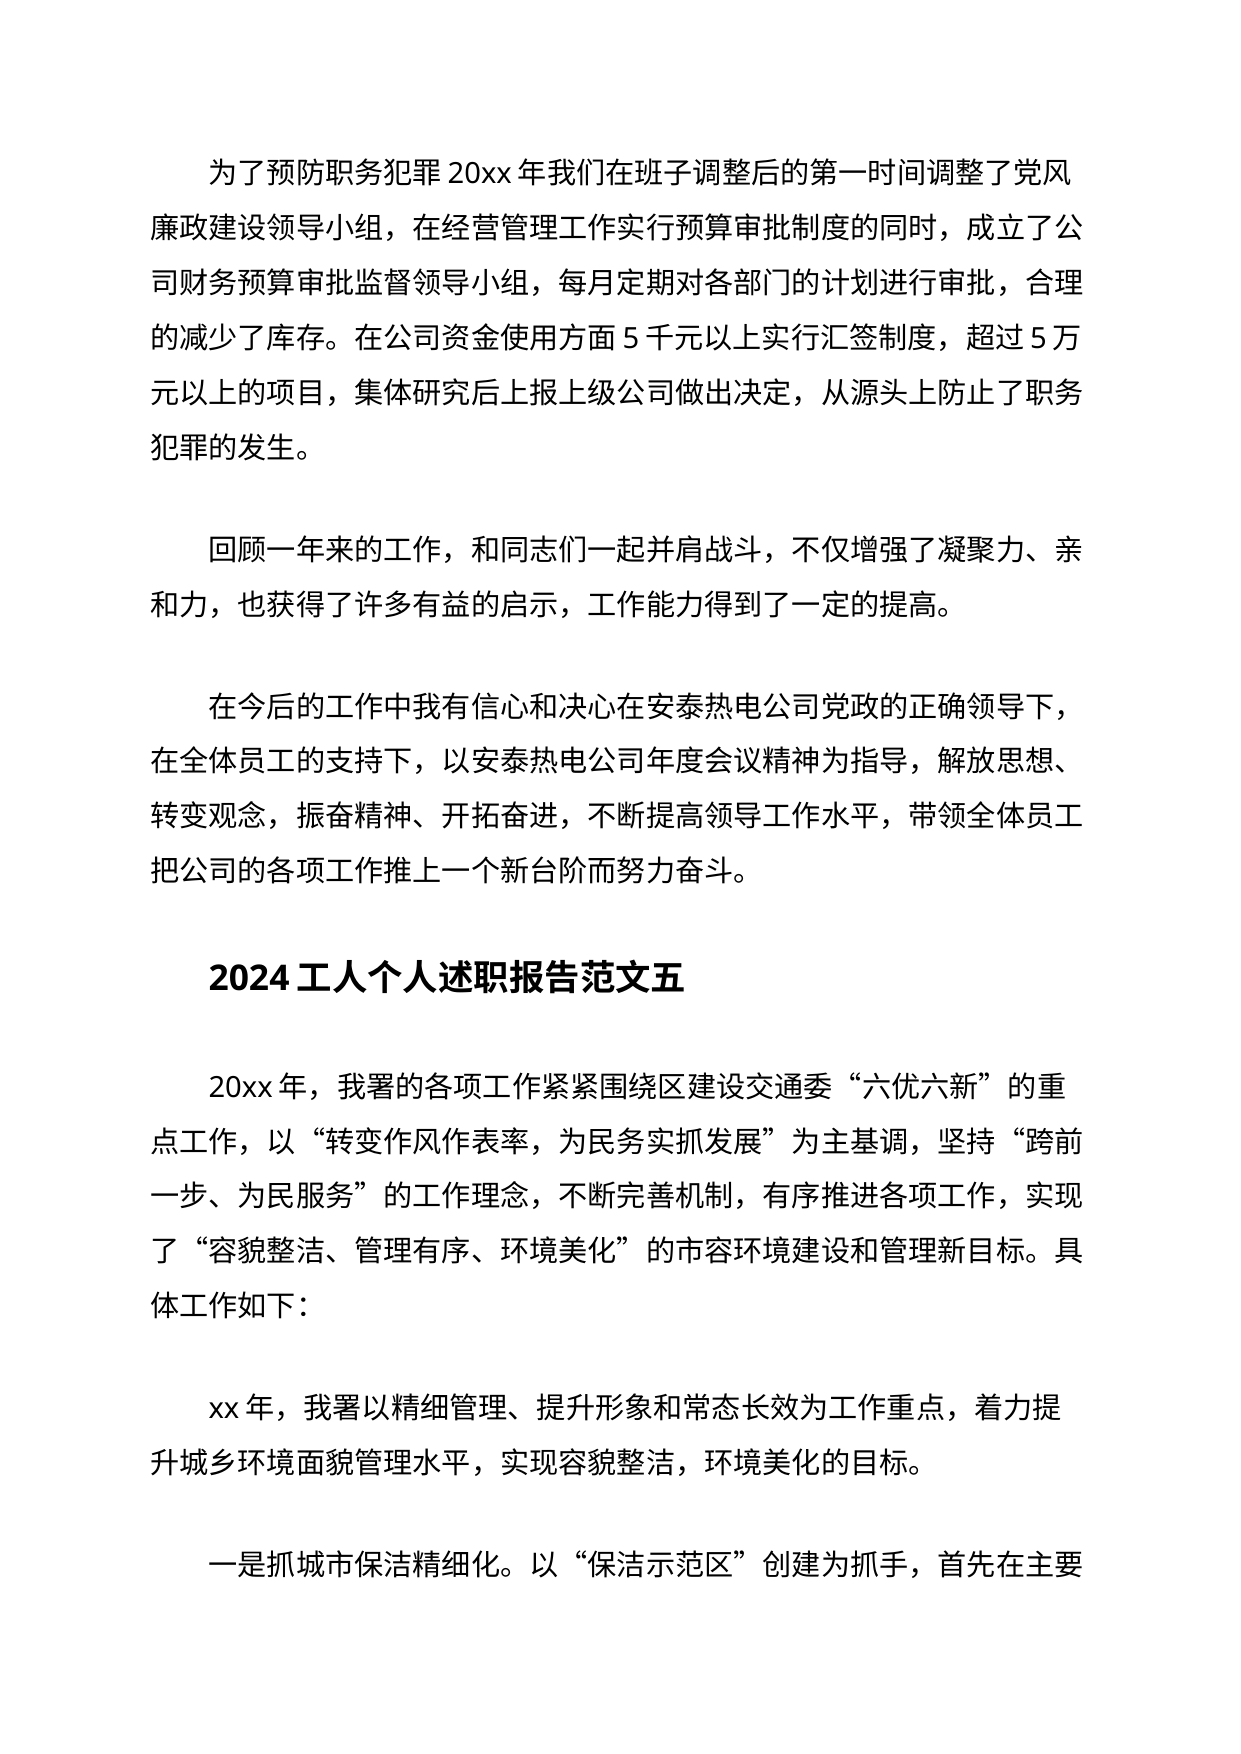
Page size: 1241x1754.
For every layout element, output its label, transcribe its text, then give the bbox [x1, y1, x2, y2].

text 回顾一年来的工作，和同志们一起并肩战斗，不仅增强了凝聚力、亲和力，也获得了许多有益的启示，工作能力得到了一定的提高。 [150, 526, 1090, 624]
text 20xx年，我署的各项工作紧紧围绕区建设交通委“六优六新”的重点工作，以“转变作风作表率，为民务实抓发展”为主基调，坚持“跨前一步、为民服务”的工作理念，不断完善机制，有序推进各项工作，实现了“容貌整洁、管理有序、环境美化”的市容环境建设和管理新目标。具体工作如下： [150, 1063, 1090, 1325]
text xx年，我署以精细管理、提升形象和常态长效为工作重点，着力提升城乡环境面貌管理水平，实现容貌整洁，环境美化的目标。 [150, 1384, 1090, 1482]
text 为了预防职务犯罪20xx年我们在班子调整后的第一时间调整了党风廉政建设领导小组，在经营管理工作实行预算审批制度的同时，成立了公司财务预算审批监督领导小组，每月定期对各部门的计划进行审批，合理的减少了库存。在公司资金使用方面5千元以上实行汇签制度，超过5万元以上的项目，集体研究后上报上级公司做出决定，从源头上防止了职务犯罪的发生。 [150, 150, 1090, 467]
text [150, 1541, 1090, 1584]
text 2024工人个人述职报告范文五 [150, 949, 1090, 1001]
text 在今后的工作中我有信心和决心在安泰热电公司党政的正确领导下，在全体员工的支持下，以安泰热电公司年度会议精神为指导，解放思想、转变观念，振奋精神、开拓奋进，不断提高领导工作水平，带领全体员工把公司的各项工作推上一个新台阶而努力奋斗。 [150, 683, 1090, 890]
